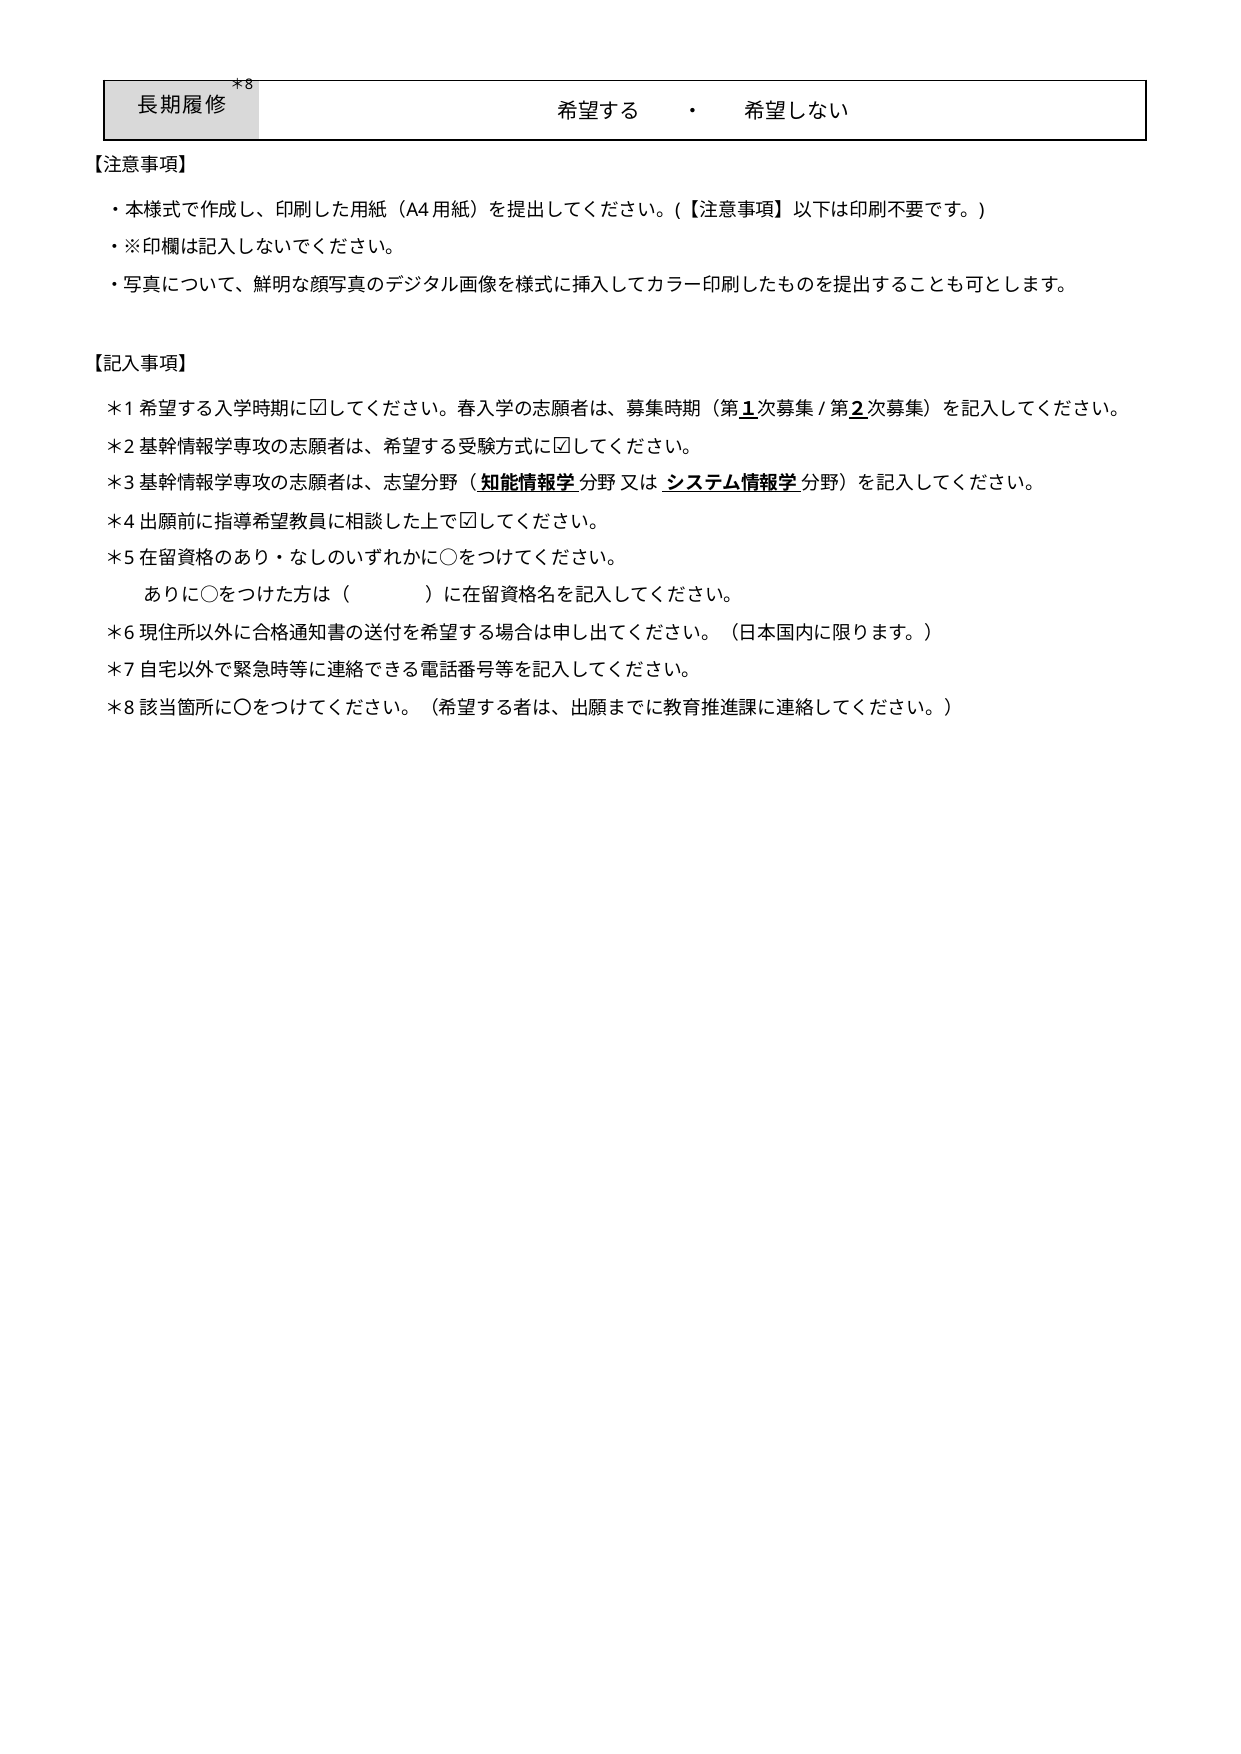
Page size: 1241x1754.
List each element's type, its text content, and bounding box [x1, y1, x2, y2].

text ・本様式で作成し、印刷した用紙（A4用紙）を提出してください。(【注意事項】以下は印刷不要です。) [97, 189, 1146, 227]
text ＊6 現住所以外に合格通知書の送付を希望する場合は申し出てください。（日本国内に限ります。） [105, 612, 1146, 650]
table_cell 希望する ・ 希望しない [260, 81, 1145, 139]
text ＊4 出願前に指導希望教員に相談した上でしてください。 [105, 500, 1146, 537]
text 【注意事項】 [84, 144, 1146, 182]
text ＊1 希望する入学時期にしてください。春入学の志願者は、募集時期（第１次募集 / 第２次募集）を記入してください。 [105, 387, 1146, 425]
text ・※印欄は記入しないでください。 [105, 227, 1146, 264]
text ＊3 基幹情報学専攻の志願者は、志望分野（ 知能情報学 分野 又は システム情報学 分野）を記入してください。 [105, 462, 1146, 500]
text ありに○をつけた方は（ ）に在留資格名を記入してください。 [143, 575, 1146, 612]
text ＊5 在留資格のあり・なしのいずれかに○をつけてください。 [105, 537, 1146, 575]
table_cell 長期履修 [105, 81, 259, 139]
text ＊2 基幹情報学専攻の志願者は、希望する受験方式にしてください。 [105, 425, 1146, 462]
text ・写真について、鮮明な顔写真のデジタル画像を様式に挿入してカラー印刷したものを提出することも可とします。 [105, 264, 1146, 302]
text ＊8 該当箇所に〇をつけてください。（希望する者は、出願までに教育推進課に連絡してください。） [105, 687, 1146, 725]
text ＊7 自宅以外で緊急時等に連絡できる電話番号等を記入してください。 [105, 650, 1146, 687]
text 【記入事項】 [84, 343, 1146, 381]
